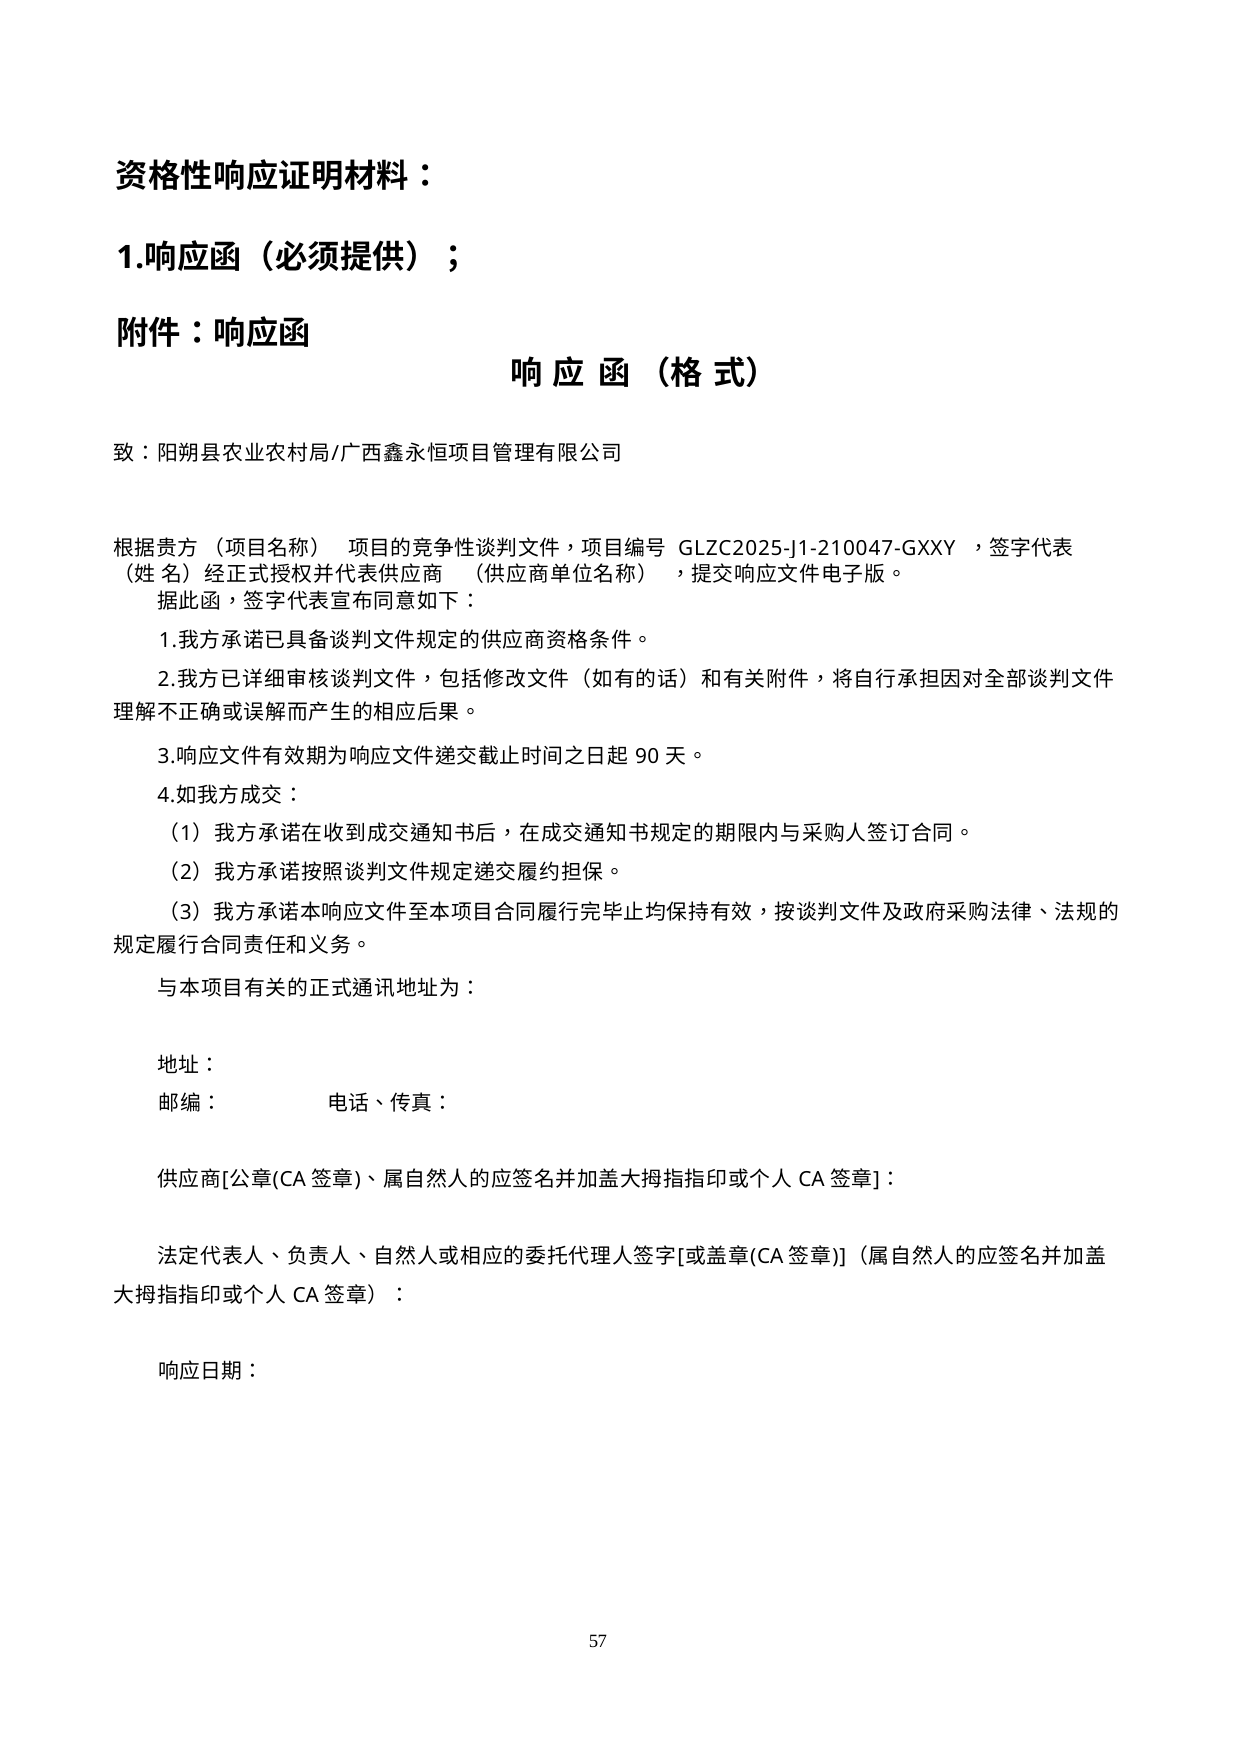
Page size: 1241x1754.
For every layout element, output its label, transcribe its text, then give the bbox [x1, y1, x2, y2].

text 响应日期： [158, 1357, 1119, 1384]
text 2.我方已详细审核谈判文件，包括修改文件（如有的话）和有关附件，将自行承担因对全部谈判文件 理解不正确或误解而产生的相应后果。 [113, 664, 1119, 726]
text 资格性响应证明材料： [115, 155, 1119, 196]
text 据此函，签字代表宣布同意如下： [157, 587, 1119, 614]
text 响 应 函 （格 式） [510, 352, 1119, 393]
text （3）我方承诺本响应文件至本项目合同履行完毕止均保持有效，按谈判文件及政府采购法律、法规的 规定履行合同责任和义务。 [113, 897, 1119, 958]
text 根据贵方 （项目名称） 项目的竞争性谈判文件，项目编号 GLZC2025-J1-210047-GXXY ，签字代表 （姓 名）经正式授权并代表供应商 （供应商单位名称） ，提交响应文件电子版。 [113, 535, 1119, 587]
text 1.我方承诺已具备谈判文件规定的供应商资格条件。 [159, 626, 1119, 653]
text 4.如我方成交： [157, 781, 1119, 808]
text 附件：响应函 [116, 313, 1119, 352]
text 1.响应函（必须提供）； [116, 236, 1119, 277]
text 法定代表人、负责人、自然人或相应的委托代理人签字[或盖章(CA 签章)]（属自然人的应签名并加盖 大拇指指印或个人 CA 签章）： [113, 1241, 1119, 1309]
text 邮编： 电话、传真： [159, 1089, 1119, 1116]
text 致：阳朔县农业农村局/广西鑫永恒项目管理有限公司 [113, 438, 1119, 467]
text （1）我方承诺在收到成交通知书后，在成交通知书规定的期限内与采购人签订合同。 [158, 819, 1119, 846]
text 与本项目有关的正式通讯地址为： [157, 974, 1119, 1001]
text （2）我方承诺按照谈判文件规定递交履约担保。 [158, 858, 1119, 885]
text 地址： [157, 1051, 1119, 1078]
text 3.响应文件有效期为响应文件递交截止时间之日起 90 天。 [157, 742, 1119, 769]
text 供应商[公章(CA 签章)、属自然人的应签名并加盖大拇指指印或个人 CA 签章]： [157, 1165, 1119, 1192]
